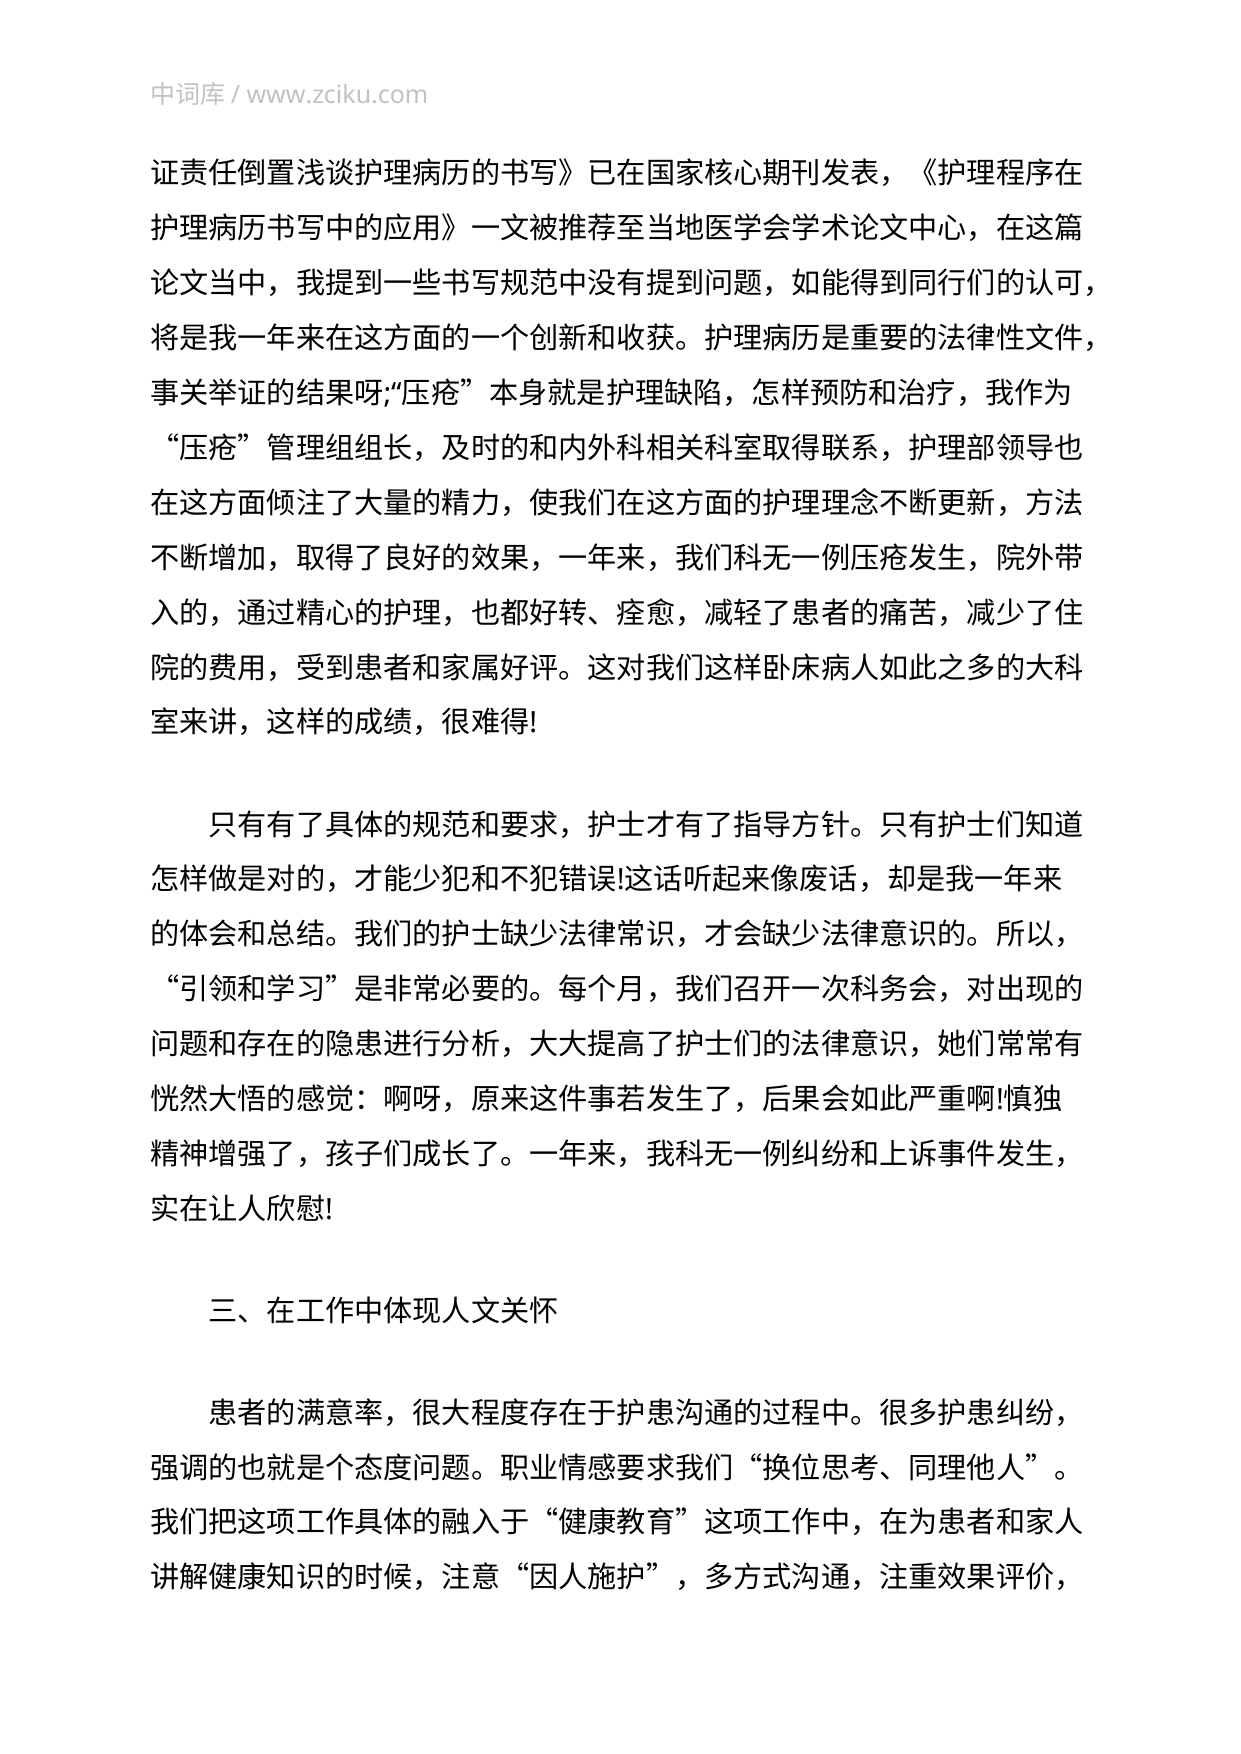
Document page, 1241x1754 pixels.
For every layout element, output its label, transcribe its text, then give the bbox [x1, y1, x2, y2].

text 只有有了具体的规范和要求，护士才有了指导方针。只有护士们知道怎样做是对的，才能少犯和不犯错误!这话听起来像废话，却是我一年来的体会和总结。我们的护士缺少法律常识，才会缺少法律意识的。所以，“引领和学习”是非常必要的。每个月，我们召开一次科务会，对出现的问题和存在的隐患进行分析，大大提高了护士们的法律意识，她们常常有恍然大悟的感觉：啊呀，原来这件事若发生了，后果会如此严重啊!慎独精神增强了，孩子们成长了。一年来，我科无一例纠纷和上诉事件发生，实在让人欣慰! [150, 801, 1090, 1228]
text 三、在工作中体现人文关怀 [150, 1287, 1090, 1330]
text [150, 1389, 1090, 1596]
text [150, 150, 1090, 741]
